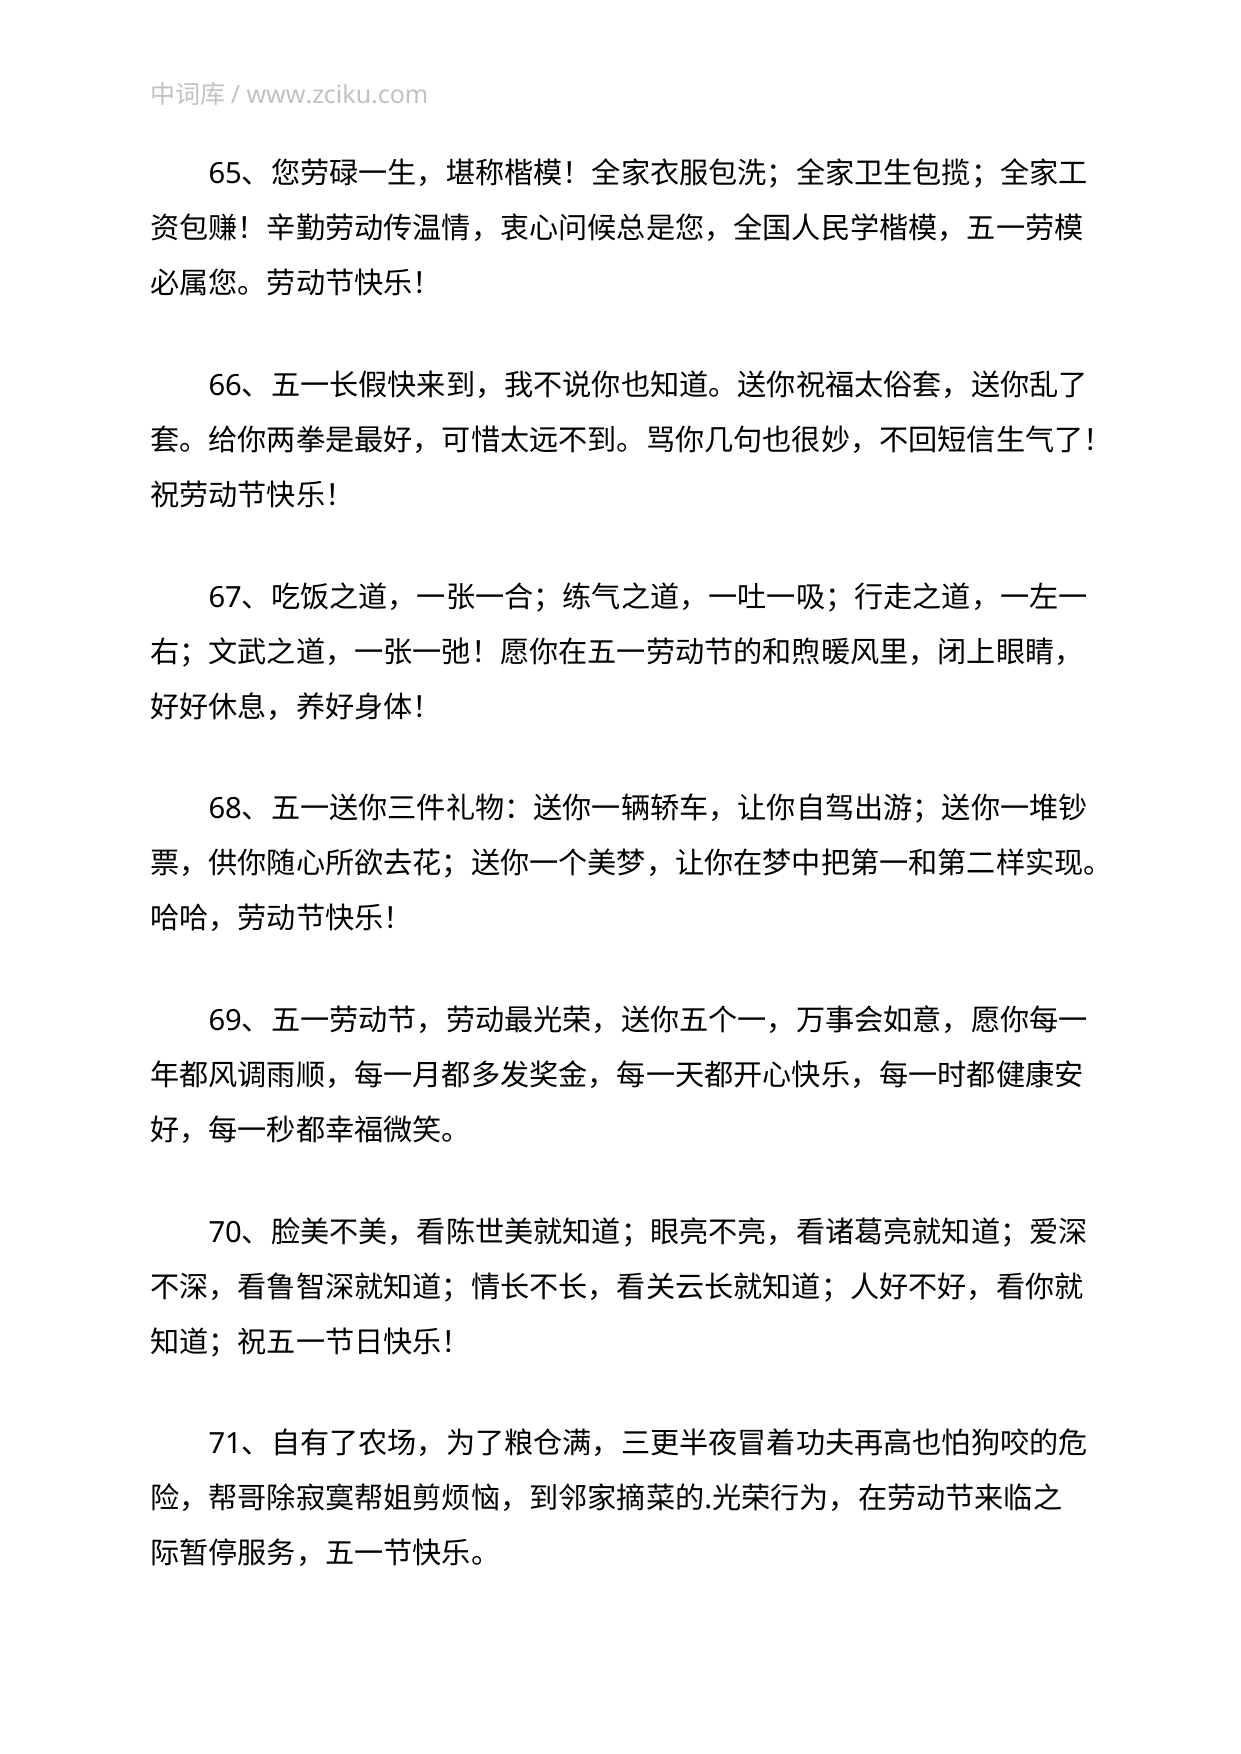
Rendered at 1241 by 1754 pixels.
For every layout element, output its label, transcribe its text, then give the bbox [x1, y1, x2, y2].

text 70、脸美不美，看陈世美就知道；眼亮不亮，看诸葛亮就知道；爱深不深，看鲁智深就知道；情长不长，看关云长就知道；人好不好，看你就知道；祝五一节日快乐！ [150, 1208, 1090, 1361]
text 66、五一长假快来到，我不说你也知道。送你祝福太俗套，送你乱了套。给你两拳是最好，可惜太远不到。骂你几句也很妙，不回短信生气了！祝劳动节快乐！ [150, 362, 1090, 514]
text 65、您劳碌一生，堪称楷模！全家衣服包洗；全家卫生包揽；全家工资包赚！辛勤劳动传温情，衷心问候总是您，全国人民学楷模，五一劳模必属您。劳动节快乐！ [150, 150, 1090, 302]
text 69、五一劳动节，劳动最光荣，送你五个一，万事会如意，愿你每一年都风调雨顺，每一月都多发奖金，每一天都开心快乐，每一时都健康安好，每一秒都幸福微笑。 [150, 997, 1090, 1149]
text 68、五一送你三件礼物：送你一辆轿车，让你自驾出游；送你一堆钞票，供你随心所欲去花；送你一个美梦，让你在梦中把第一和第二样实现。哈哈，劳动节快乐！ [150, 785, 1090, 937]
text 67、吃饭之道，一张一合；练气之道，一吐一吸；行走之道，一左一右；文武之道，一张一弛！愿你在五一劳动节的和煦暖风里，闭上眼睛，好好休息，养好身体！ [150, 573, 1090, 726]
text 71、自有了农场，为了粮仓满，三更半夜冒着功夫再高也怕狗咬的危险，帮哥除寂寞帮姐剪烦恼，到邻家摘菜的.光荣行为，在劳动节来临之际暂停服务，五一节快乐。 [150, 1420, 1090, 1572]
